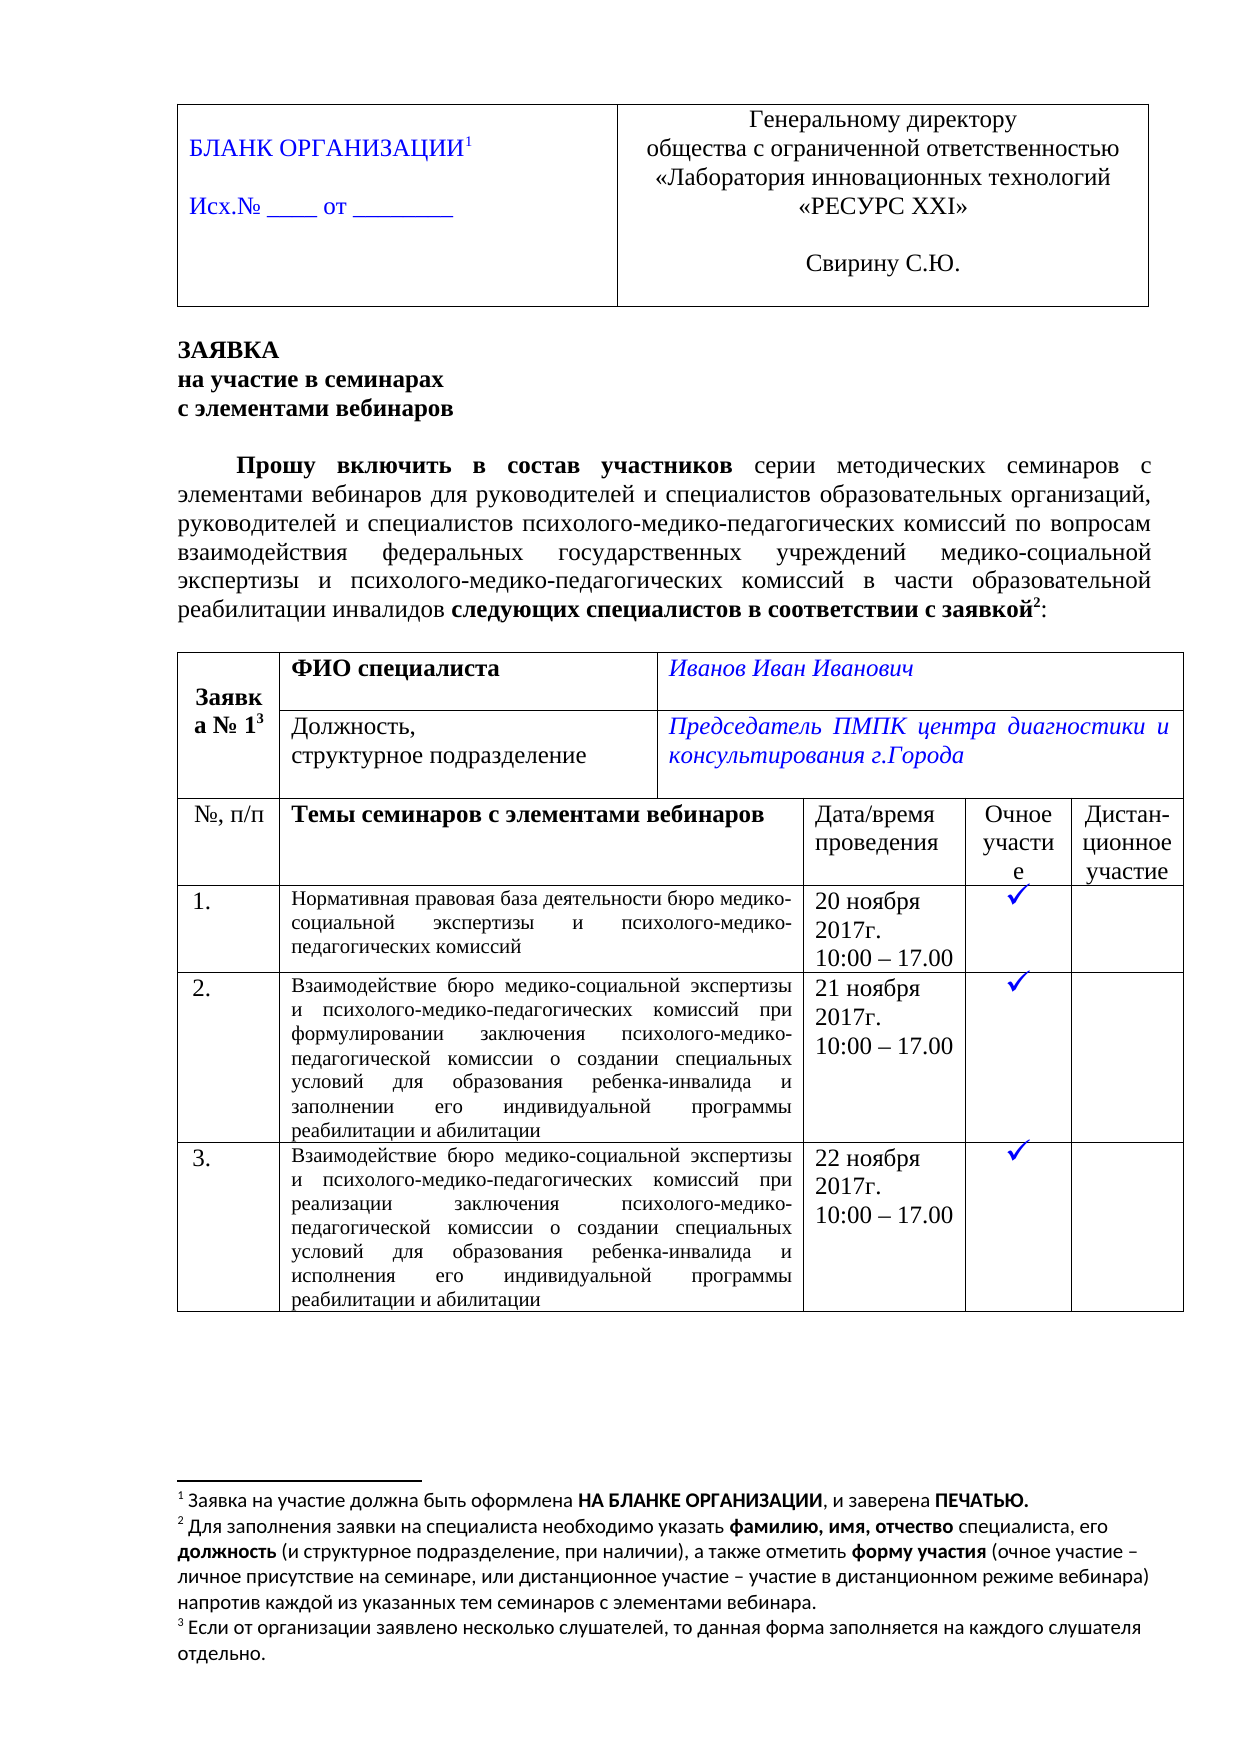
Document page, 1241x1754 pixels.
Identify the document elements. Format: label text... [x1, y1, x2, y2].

table_cell Должность, структурное подразделение [280, 711, 657, 798]
table_header БЛАНК ОРГАНИЗАЦИИ Исх.№ ____ от ________ [178, 105, 617, 306]
table_cell Нормативная правовая база деятельности бюро медико-социальной экспертизы и психолого-медико-педагогических комиссий [280, 886, 803, 972]
table_cell Темы семинаров с элементами вебинаров [280, 799, 803, 885]
table_cell [1072, 973, 1183, 1142]
text Прошу включить в состав участников серии методических семинаров с элементами вебинаров для руководителей и специалистов образовательных организаций, руководителей и специалистов психолого-медико-педагогических комиссий по вопросам взаимодействия федеральных государственных учреждений медико-социальной экспертизы и психолого-медико-педагогических комиссий в части образовательной реабилитации инвалидов следующих специалистов в соответствии с заявкой: [177, 451, 1152, 623]
table_cell [966, 886, 1071, 972]
table_header ФИО специалиста [280, 653, 657, 710]
table_header Иванов Иван Иванович [658, 653, 1183, 710]
text ЗАЯВКА [177, 336, 1152, 364]
table_cell Взаимодействие бюро медико-социальной экспертизы и психолого-медико-педагогических комиссий при формулировании заключения психолого-медико-педагогической комиссии о создании специальных условий для образования ребенка-инвалида и заполнении его индивидуальной программы реабилитации и абилитации [280, 973, 803, 1142]
table_cell [1072, 1143, 1183, 1311]
table_cell [966, 973, 1071, 1142]
table_cell [1072, 886, 1183, 972]
table_cell 20 ноября 2017г. 10:00 – 17.00 [804, 886, 965, 972]
table_cell [966, 1143, 1071, 1311]
table_cell №, п/п [178, 799, 279, 885]
table_cell [178, 973, 279, 1142]
table_cell 21 ноября 2017г. 10:00 – 17.00 [804, 973, 965, 1142]
table_cell Председатель ПМПК центра диагностики и консультирования г.Города [658, 711, 1183, 798]
table_cell 22 ноября 2017г. 10:00 – 17.00 [804, 1143, 965, 1311]
text с элементами вебинаров [177, 393, 1152, 422]
table_cell Дистан-ционное участие [1072, 799, 1183, 885]
table_header Заявка № 1 [178, 653, 279, 798]
table_cell Очное участие [966, 799, 1071, 885]
table_header Генеральному директору общества с ограниченной ответственностью «Лаборатория инновационных технологий «РЕСУРС XXI» Свирину С.Ю. [618, 105, 1148, 306]
table_cell [178, 1143, 279, 1311]
table_cell [178, 886, 279, 972]
table_cell Дата/время проведения [804, 799, 965, 885]
text на участие в семинарах [177, 364, 1152, 393]
table_cell Взаимодействие бюро медико-социальной экспертизы и психолого-медико-педагогических комиссий при реализации заключения психолого-медико-педагогической комиссии о создании специальных условий для образования ребенка-инвалида и исполнения его индивидуальной программы реабилитации и абилитации [280, 1143, 803, 1311]
